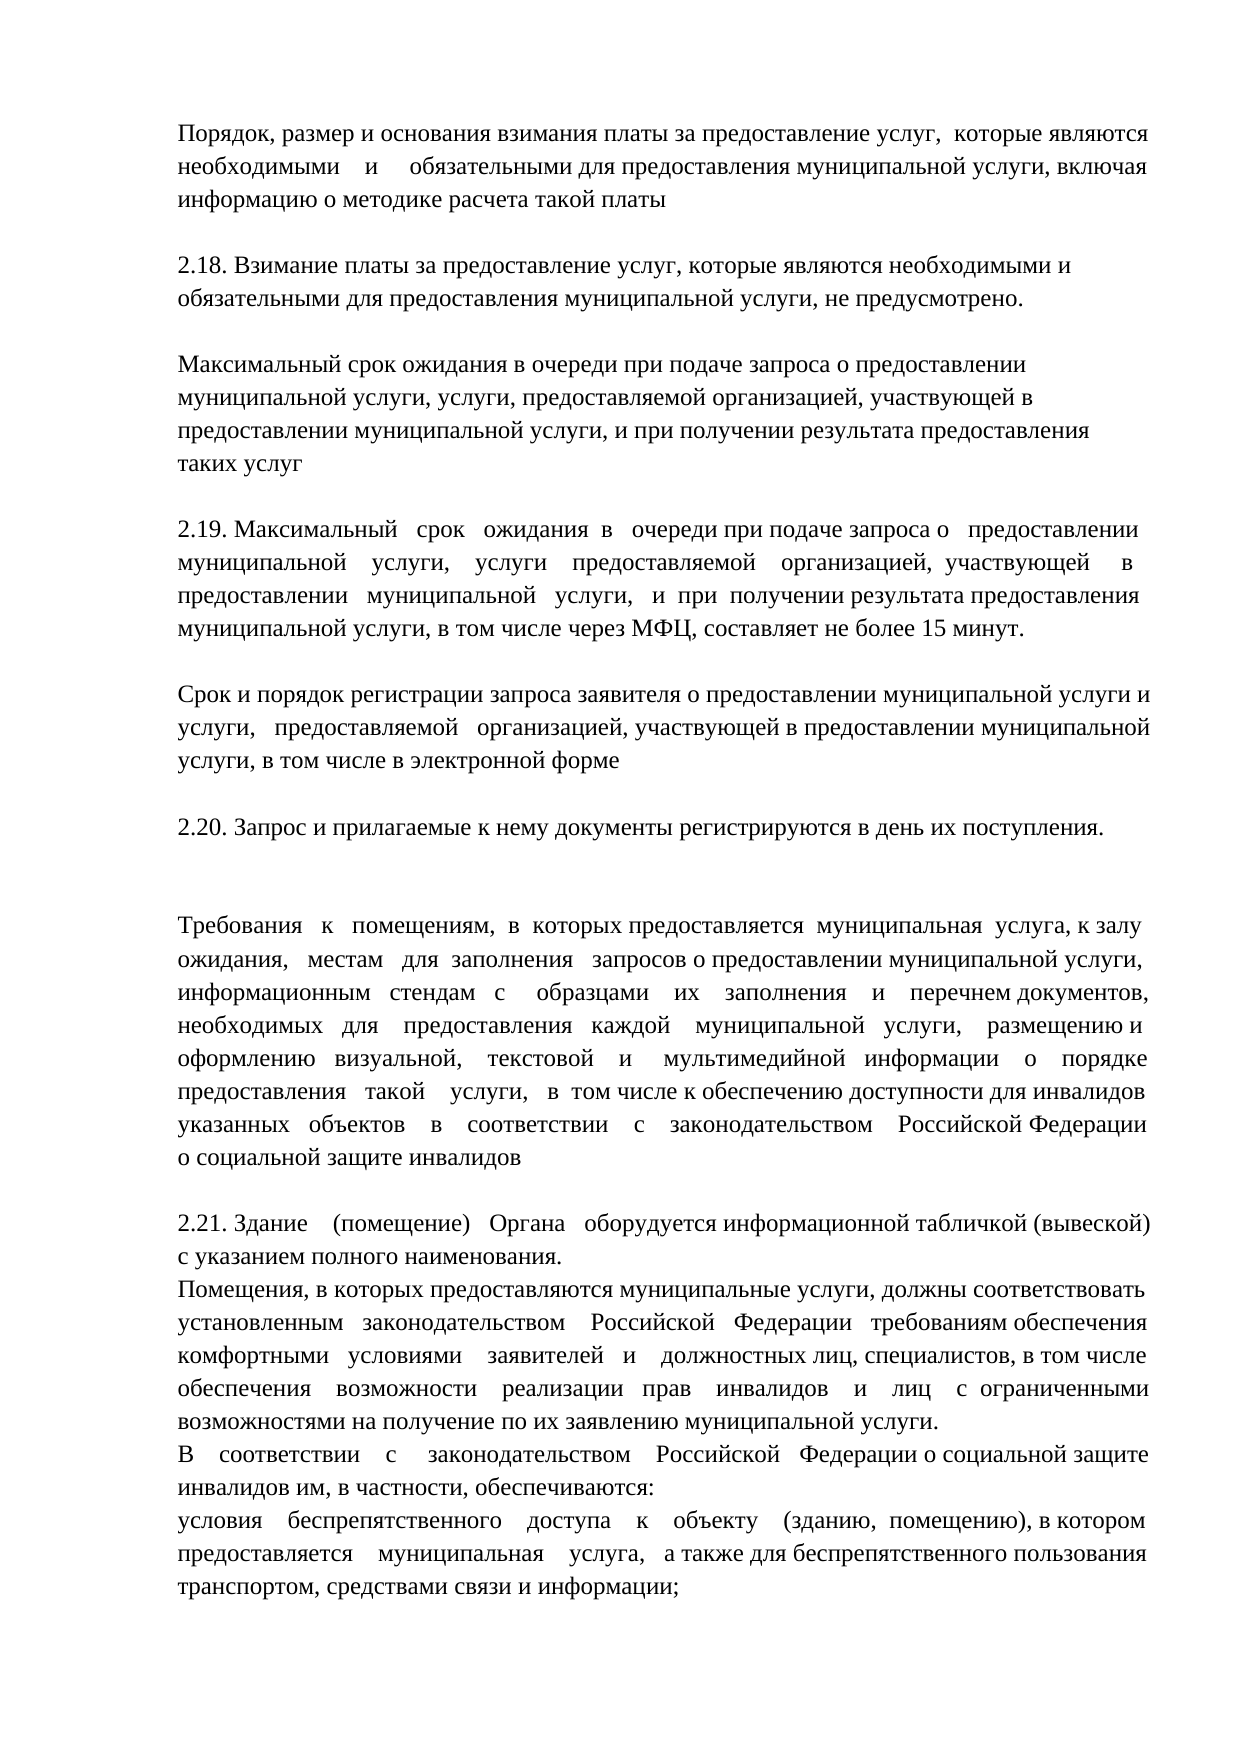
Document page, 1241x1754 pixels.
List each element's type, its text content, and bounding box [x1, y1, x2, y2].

text условия беспрепятственного доступа к объекту (зданию, помещению), в котором предоставляется муниципальная услуга, а также для беспрепятственного пользования транспортом, средствами связи и информации; [177, 1505, 1152, 1600]
text 2.19. Максимальный срок ожидания в очереди при подаче запроса о предоставлении муниципальной услуги, услуги предоставляемой организацией, участвующей в предоставлении муниципальной услуги, и при получении результата предоставления муниципальной услуги, в том числе через МФЦ, составляет не более 15 минут. [177, 514, 1152, 642]
text 2.21. Здание (помещение) Органа оборудуется информационной табличкой (вывеской) с указанием полного наименования. [177, 1208, 1152, 1269]
text 2.18. Взимание платы за предоставление услуг, которые являются необходимыми и обязательными для предоставления муниципальной услуги, не предусмотрено. [177, 250, 1152, 312]
text В соответствии с законодательством Российской Федерации о социальной защите инвалидов им, в частности, обеспечиваются: [177, 1439, 1152, 1501]
text Срок и порядок регистрации запроса заявителя о предоставлении муниципальной услуги и услуги, предоставляемой организацией, участвующей в предоставлении муниципальной услуги, в том числе в электронной форме [177, 679, 1152, 774]
text Максимальный срок ожидания в очереди при подаче запроса о предоставлении муниципальной услуги, услуги, предоставляемой организацией, участвующей в предоставлении муниципальной услуги, и при получении результата предоставления таких услуг [177, 349, 1152, 477]
text 2.20. Запрос и прилагаемые к нему документы регистрируются в день их поступления. [177, 812, 1152, 840]
text Требования к помещениям, в которых предоставляется муниципальная услуга, к залу ожидания, местам для заполнения запросов о предоставлении муниципальной услуги, информационным стендам с образцами их заполнения и перечнем документов, необходимых для предоставления каждой муниципальной услуги, размещению и оформлению визуальной, текстовой и мультимедийной информации о порядке предоставления такой услуги, в том числе к обеспечению доступности для инвалидов указанных объектов в соответствии с законодательством Российской Федерации о социальной защите инвалидов [177, 911, 1152, 1171]
text Помещения, в которых предоставляются муниципальные услуги, должны соответствовать установленным законодательством Российской Федерации требованиям обеспечения комфортными условиями заявителей и должностных лиц, специалистов, в том числе обеспечения возможности реализации прав инвалидов и лиц с ограниченными возможностями на получение по их заявлению муниципальной услуги. [177, 1274, 1152, 1435]
text Порядок, размер и основания взимания платы за предоставление услуг, которые являются необходимыми и обязательными для предоставления муниципальной услуги, включая информацию о методике расчета такой платы [177, 118, 1152, 213]
